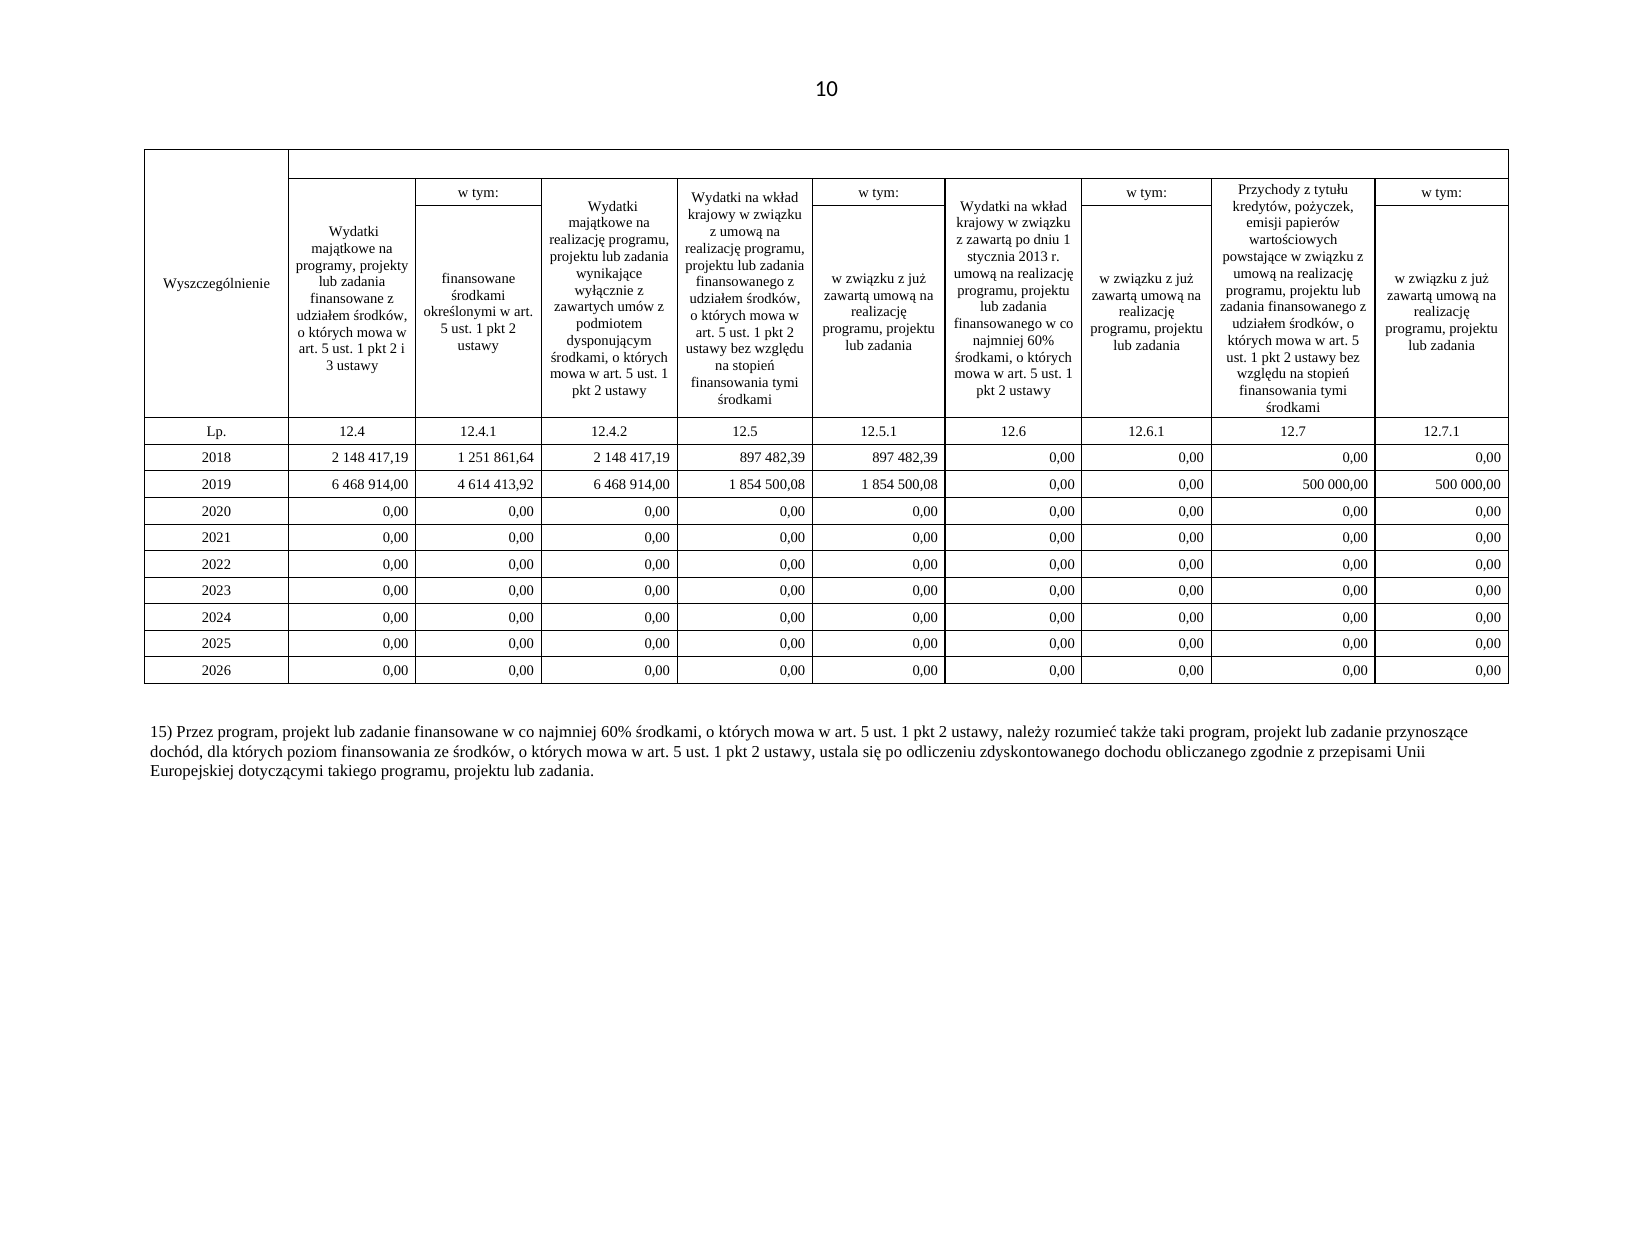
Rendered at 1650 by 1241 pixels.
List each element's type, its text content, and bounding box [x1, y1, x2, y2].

table_cell 0,00 [1376, 525, 1508, 550]
table_cell 0,00 [946, 525, 1081, 550]
table_cell 0,00 [813, 604, 944, 630]
table_cell 0,00 [1212, 631, 1374, 656]
table_cell 0,00 [678, 525, 812, 550]
table_cell 0,00 [1212, 445, 1374, 470]
table_cell 0,00 [946, 657, 1081, 683]
table_cell 0,00 [289, 551, 415, 577]
table_cell 0,00 [946, 471, 1081, 497]
table_cell 0,00 [289, 525, 415, 550]
table_cell 897 482,39 [678, 445, 812, 470]
table_cell 0,00 [813, 525, 944, 550]
table_cell 0,00 [1082, 657, 1211, 683]
table_cell 0,00 [1212, 525, 1374, 550]
table_cell 0,00 [678, 498, 812, 523]
table_cell 0,00 [1376, 551, 1508, 577]
table_cell 0,00 [946, 551, 1081, 577]
table_cell 2020 [145, 498, 288, 523]
table_cell 0,00 [946, 631, 1081, 656]
table_cell 0,00 [813, 551, 944, 577]
table_cell 0,00 [1082, 551, 1211, 577]
table_cell 4 614 413,92 [416, 471, 541, 497]
table_cell 0,00 [542, 498, 677, 523]
table_cell 2 148 417,19 [289, 445, 415, 470]
table_cell 0,00 [542, 525, 677, 550]
table_cell 0,00 [542, 631, 677, 656]
table_cell w tym: [1082, 179, 1211, 205]
table_cell Wydatki majątkowe na realizację programu, projektu lub zadania wynikające wyłącznie z zawartych umów z podmiotem dysponującym środkami, o których mowa w art. 5 ust. 1 pkt 2 ustawy [542, 179, 677, 417]
table_cell 0,00 [542, 604, 677, 630]
table_cell w związku z już zawartą umową na realizację programu, projektu lub zadania [813, 206, 944, 417]
table_cell 12.4.1 [416, 418, 541, 444]
table_cell 1 854 500,08 [678, 471, 812, 497]
table_cell 0,00 [1082, 525, 1211, 550]
table_cell 0,00 [289, 604, 415, 630]
table_cell 0,00 [542, 578, 677, 603]
table_cell finansowane środkami określonymi w art. 5 ust. 1 pkt 2 ustawy [416, 206, 541, 417]
table_cell 0,00 [416, 498, 541, 523]
table_cell 6 468 914,00 [542, 471, 677, 497]
table_cell 12.6.1 [1082, 418, 1211, 444]
table_cell 2021 [145, 525, 288, 550]
table_cell 6 468 914,00 [289, 471, 415, 497]
table_header [289, 150, 1508, 178]
table_cell 2022 [145, 551, 288, 577]
table_cell Wydatki na wkład krajowy w związku z zawartą po dniu 1 stycznia 2013 r. umową na realizację programu, projektu lub zadania finansowanego w co najmniej 60% środkami, o których mowa w art. 5 ust. 1 pkt 2 ustawy [946, 179, 1081, 417]
table_cell 1 251 861,64 [416, 445, 541, 470]
table_cell Wydatki na wkład krajowy w związku z umową na realizację programu, projektu lub zadania finansowanego z udziałem środków, o których mowa w art. 5 ust. 1 pkt 2 ustawy bez względu na stopień finansowania tymi środkami [678, 179, 812, 417]
table_cell 0,00 [678, 631, 812, 656]
table_cell w tym: [416, 179, 541, 205]
table_cell 2 148 417,19 [542, 445, 677, 470]
table_cell 12.4.2 [542, 418, 677, 444]
table_cell 0,00 [416, 631, 541, 656]
table_cell 12.4 [289, 418, 415, 444]
table_cell 2024 [145, 604, 288, 630]
table_cell 0,00 [1082, 631, 1211, 656]
table_cell Wydatki majątkowe na programy, projekty lub zadania finansowane z udziałem środków, o których mowa w art. 5 ust. 1 pkt 2 i 3 ustawy [289, 179, 415, 417]
table_cell 0,00 [813, 578, 944, 603]
table_cell 0,00 [289, 631, 415, 656]
table_cell 0,00 [1376, 498, 1508, 523]
table_cell 0,00 [1082, 498, 1211, 523]
table_cell Lp. [145, 418, 288, 444]
table_cell 0,00 [678, 604, 812, 630]
table_cell 0,00 [946, 445, 1081, 470]
table_cell 0,00 [813, 631, 944, 656]
table_cell 0,00 [1212, 551, 1374, 577]
table_cell 500 000,00 [1212, 471, 1374, 497]
table_cell 897 482,39 [813, 445, 944, 470]
table_cell 0,00 [1212, 657, 1374, 683]
table_cell 0,00 [1376, 604, 1508, 630]
table_cell 0,00 [1212, 604, 1374, 630]
table_cell 0,00 [678, 578, 812, 603]
table_cell 12.6 [946, 418, 1081, 444]
table_cell 0,00 [416, 604, 541, 630]
table_cell 0,00 [1376, 578, 1508, 603]
table_cell 0,00 [678, 657, 812, 683]
table_cell 0,00 [1376, 657, 1508, 683]
table_cell w związku z już zawartą umową na realizację programu, projektu lub zadania [1376, 206, 1508, 417]
text 15) Przez program, projekt lub zadanie finansowane w co najmniej 60% środkami, o których mowa w art. 5 ust. 1 pkt 2 ustawy, należy rozumieć także taki program, projekt lub zadanie przynoszące dochód, dla których poziom finansowania ze środków, o których mowa w art. 5 ust. 1 pkt 2 ustawy, ustala się po odliczeniu zdyskontowanego dochodu obliczanego zgodnie z przepisami Unii Europejskiej dotyczącymi takiego programu, projektu lub zadania. [150, 722, 1502, 780]
table_cell 1 854 500,08 [813, 471, 944, 497]
table_cell 2026 [145, 657, 288, 683]
table_cell 2025 [145, 631, 288, 656]
table_cell 0,00 [678, 551, 812, 577]
table_cell 0,00 [1212, 578, 1374, 603]
table_cell 0,00 [416, 657, 541, 683]
table_cell 0,00 [946, 498, 1081, 523]
table_cell 0,00 [1082, 445, 1211, 470]
table_cell 0,00 [946, 578, 1081, 603]
table_cell 0,00 [289, 657, 415, 683]
table_cell 0,00 [416, 525, 541, 550]
table_cell 0,00 [1212, 498, 1374, 523]
table_cell w tym: [813, 179, 944, 205]
table_cell 12.5.1 [813, 418, 944, 444]
table_cell 0,00 [946, 604, 1081, 630]
table_cell 0,00 [542, 551, 677, 577]
table_cell 0,00 [1376, 445, 1508, 470]
table_cell 2023 [145, 578, 288, 603]
table_cell 0,00 [1082, 471, 1211, 497]
table_cell 12.7 [1212, 418, 1374, 444]
table_cell w tym: [1376, 179, 1508, 205]
table_cell 0,00 [289, 498, 415, 523]
table_cell w związku z już zawartą umową na realizację programu, projektu lub zadania [1082, 206, 1211, 417]
table_cell 0,00 [1376, 631, 1508, 656]
table_cell 0,00 [813, 498, 944, 523]
table_cell 2018 [145, 445, 288, 470]
table_cell 0,00 [289, 578, 415, 603]
table_cell Przychody z tytułu kredytów, pożyczek, emisji papierów wartościowych powstające w związku z umową na realizację programu, projektu lub zadania finansowanego z udziałem środków, o których mowa w art. 5 ust. 1 pkt 2 ustawy bez względu na stopień finansowania tymi środkami [1212, 179, 1374, 417]
table_cell 0,00 [542, 657, 677, 683]
table_cell 2019 [145, 471, 288, 497]
table_cell 0,00 [416, 551, 541, 577]
table_cell 12.7.1 [1376, 418, 1508, 444]
table_cell 0,00 [1082, 578, 1211, 603]
table_cell 12.5 [678, 418, 812, 444]
table_cell 0,00 [1082, 604, 1211, 630]
table_cell 500 000,00 [1376, 471, 1508, 497]
table_cell 0,00 [813, 657, 944, 683]
table_header Wyszczególnienie [145, 150, 288, 417]
table_cell 0,00 [416, 578, 541, 603]
